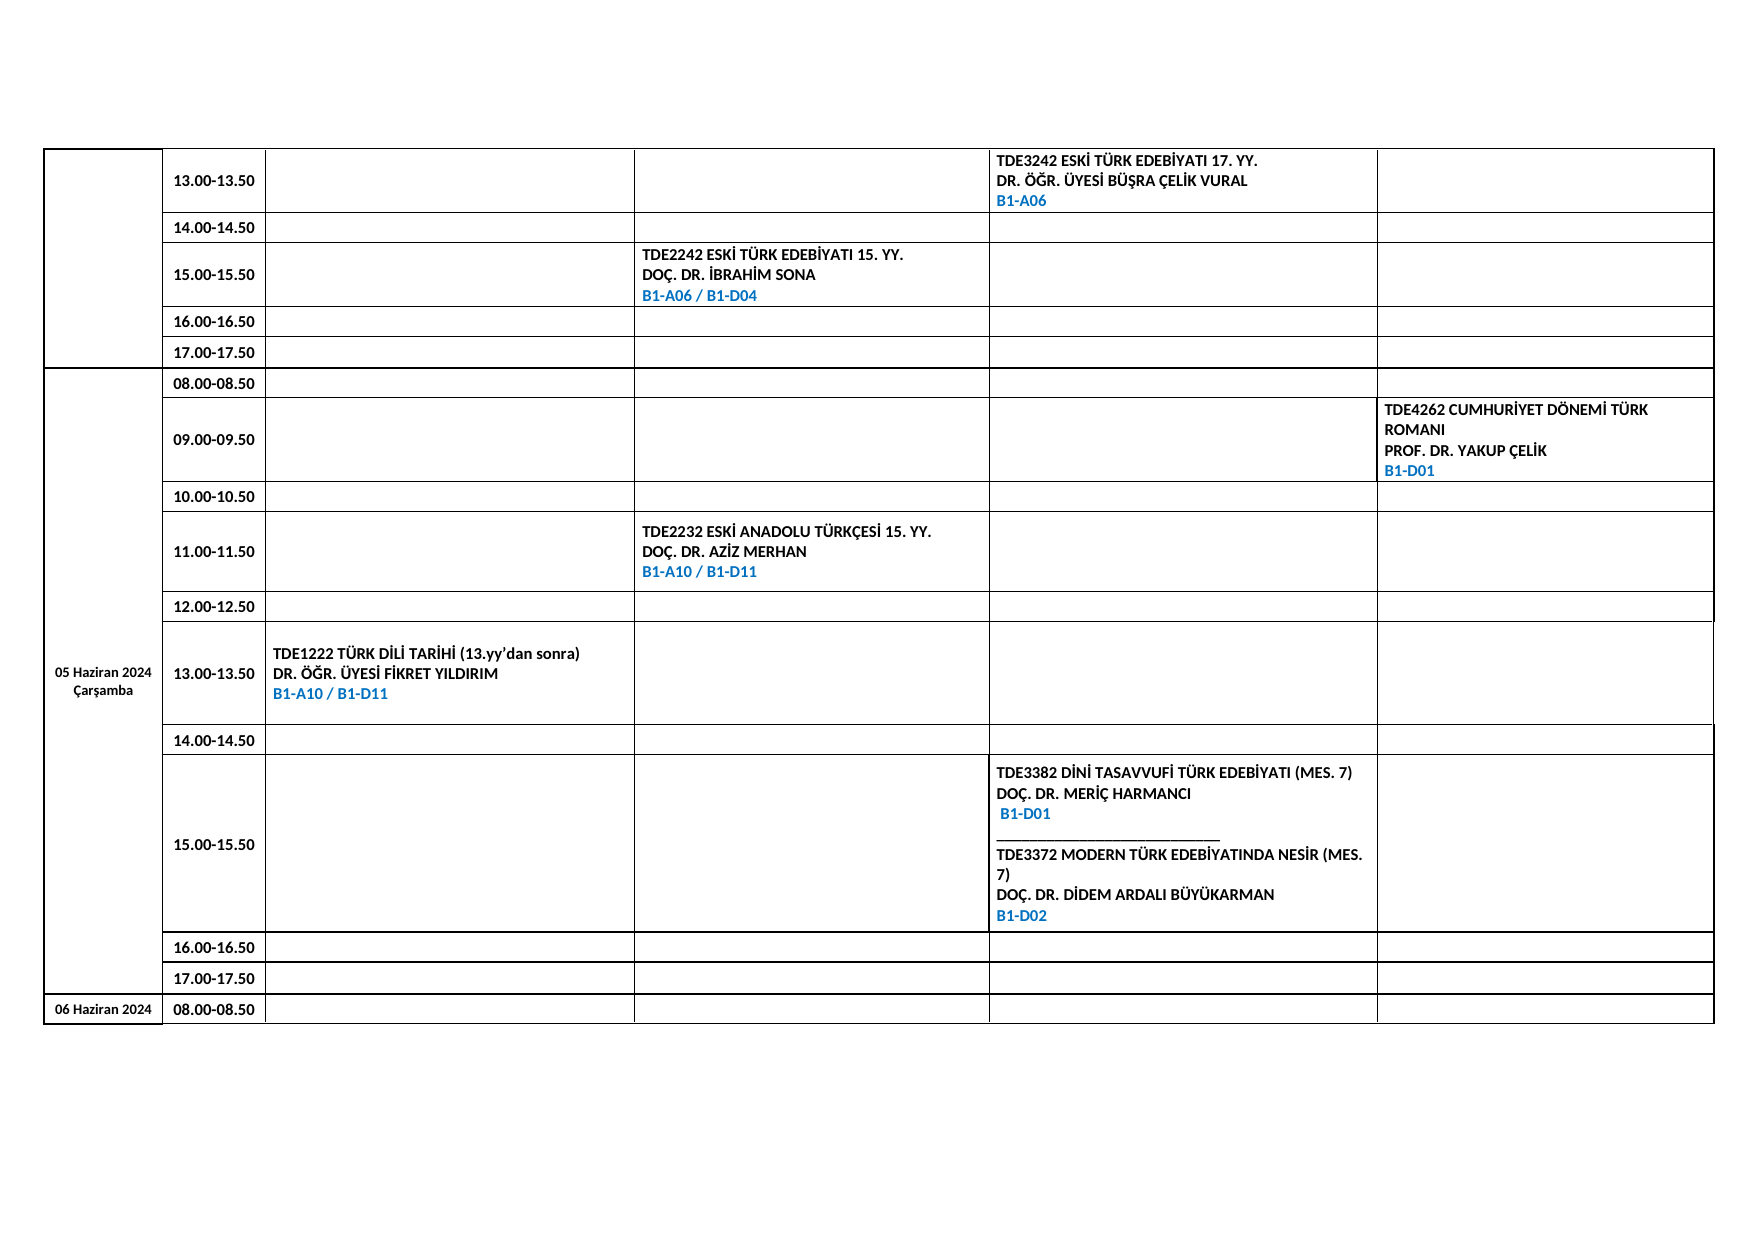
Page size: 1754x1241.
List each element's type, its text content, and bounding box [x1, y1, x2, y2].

table_cell 09.00-09.50 [163, 398, 265, 481]
table_cell 12.00-12.50 [163, 592, 265, 621]
table_cell [990, 963, 1377, 993]
table_cell [635, 213, 989, 242]
table_cell [990, 337, 1377, 367]
table_cell [989, 995, 1377, 1023]
table_cell TDE2232 ESKİ ANADOLU TÜRKÇESİ 15. YY. DOÇ. DR. AZİZ MERHAN B1-A10 / B1-D11 [635, 512, 989, 591]
table_cell [635, 307, 989, 336]
table_cell [635, 933, 989, 961]
table_cell 14.00-14.50 [163, 725, 265, 754]
table_cell [266, 213, 634, 242]
table_cell [1378, 307, 1713, 336]
table_cell TDE3242 ESKİ TÜRK EDEBİYATI 17. YY. DR. ÖĞR. ÜYESİ BÜŞRA ÇELİK VURAL B1-A06 [990, 149, 1377, 212]
table_cell [266, 398, 634, 481]
table_cell [635, 592, 989, 621]
table_cell TDE4262 CUMHURİYET DÖNEMİ TÜRK ROMANI PROF. DR. YAKUP ÇELİK B1-D01 [1378, 398, 1713, 481]
table_cell [635, 725, 989, 754]
table_cell [990, 622, 1377, 724]
table_cell [990, 592, 1377, 621]
table_cell [635, 398, 989, 481]
table_cell [635, 963, 989, 993]
table_cell 14.00-14.50 [163, 213, 265, 242]
table_cell [1377, 995, 1713, 1023]
table_cell 13.00-13.50 [163, 149, 265, 212]
table_cell [990, 213, 1377, 242]
table_cell [635, 337, 989, 367]
table_cell 15.00-15.50 [163, 755, 265, 931]
table_cell 08.00-08.50 [163, 369, 265, 397]
table_cell 11.00-11.50 [163, 512, 265, 591]
table_cell 13.00-13.50 [163, 622, 265, 724]
table_cell [990, 933, 1377, 961]
table_cell [266, 592, 634, 621]
table_cell 16.00-16.50 [163, 933, 265, 961]
table_cell 17.00-17.50 [163, 963, 265, 993]
table_cell [266, 933, 634, 961]
table_cell 10.00-10.50 [163, 482, 265, 511]
table_cell [266, 369, 634, 397]
table_cell [266, 963, 634, 993]
table_cell [1378, 592, 1713, 621]
table_cell 16.00-16.50 [163, 307, 265, 336]
table_cell 05 Haziran 2024 Çarşamba [45, 369, 162, 993]
table_cell [1378, 243, 1713, 306]
table_cell [635, 995, 989, 1023]
table_cell [990, 369, 1377, 397]
table_cell [635, 149, 989, 212]
table_cell [266, 755, 634, 931]
table_cell [1378, 369, 1713, 397]
table_cell [635, 369, 989, 397]
table_cell 17.00-17.50 [163, 337, 265, 367]
table_cell [1378, 724, 1713, 754]
table_cell [266, 482, 634, 511]
table_cell [990, 398, 1376, 481]
table_cell [266, 725, 634, 754]
table_cell TDE3382 DİNİ TASAVVUFİ TÜRK EDEBİYATI (MES. 7) DOÇ. DR. MERİÇ HARMANCI B1-D01 ___________________________ TDE3372 MODERN TÜRK EDEBİYATINDA NESİR (MES. 7) DOÇ. DR. DİDEM ARDALI BÜYÜKARMAN B1-D02 [990, 755, 1377, 931]
table_cell 15.00-15.50 [163, 243, 265, 306]
table_cell [1378, 482, 1713, 511]
table_cell [266, 512, 634, 591]
table_cell [990, 243, 1377, 306]
table_cell [1378, 963, 1713, 993]
table_cell [1378, 755, 1713, 931]
table_cell [266, 243, 634, 306]
table_cell [1378, 621, 1713, 724]
table_cell [1378, 149, 1713, 212]
table_cell [990, 512, 1377, 591]
table_cell [266, 307, 634, 336]
table_cell [990, 307, 1377, 336]
table_cell TDE1222 TÜRK DİLİ TARİHİ (13.yy’dan sonra) DR. ÖĞR. ÜYESİ FİKRET YILDIRIM B1-A10 / B1-D11 [266, 622, 634, 724]
table_cell [635, 755, 988, 931]
table_cell [266, 995, 635, 1023]
table_cell [1378, 933, 1713, 961]
table_cell [1378, 337, 1713, 367]
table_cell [45, 995, 162, 1023]
table_cell [990, 482, 1377, 511]
table_cell [266, 149, 634, 212]
table_cell [1378, 213, 1713, 242]
table_cell [1378, 512, 1713, 591]
table_cell [635, 482, 989, 511]
table_cell 08.00-08.50 [163, 995, 266, 1023]
table_cell TDE2242 ESKİ TÜRK EDEBİYATI 15. YY. DOÇ. DR. İBRAHİM SONA B1-A06 / B1-D04 [635, 243, 989, 306]
table_cell [266, 337, 634, 367]
table_cell [990, 725, 1377, 754]
table_cell [635, 622, 989, 724]
